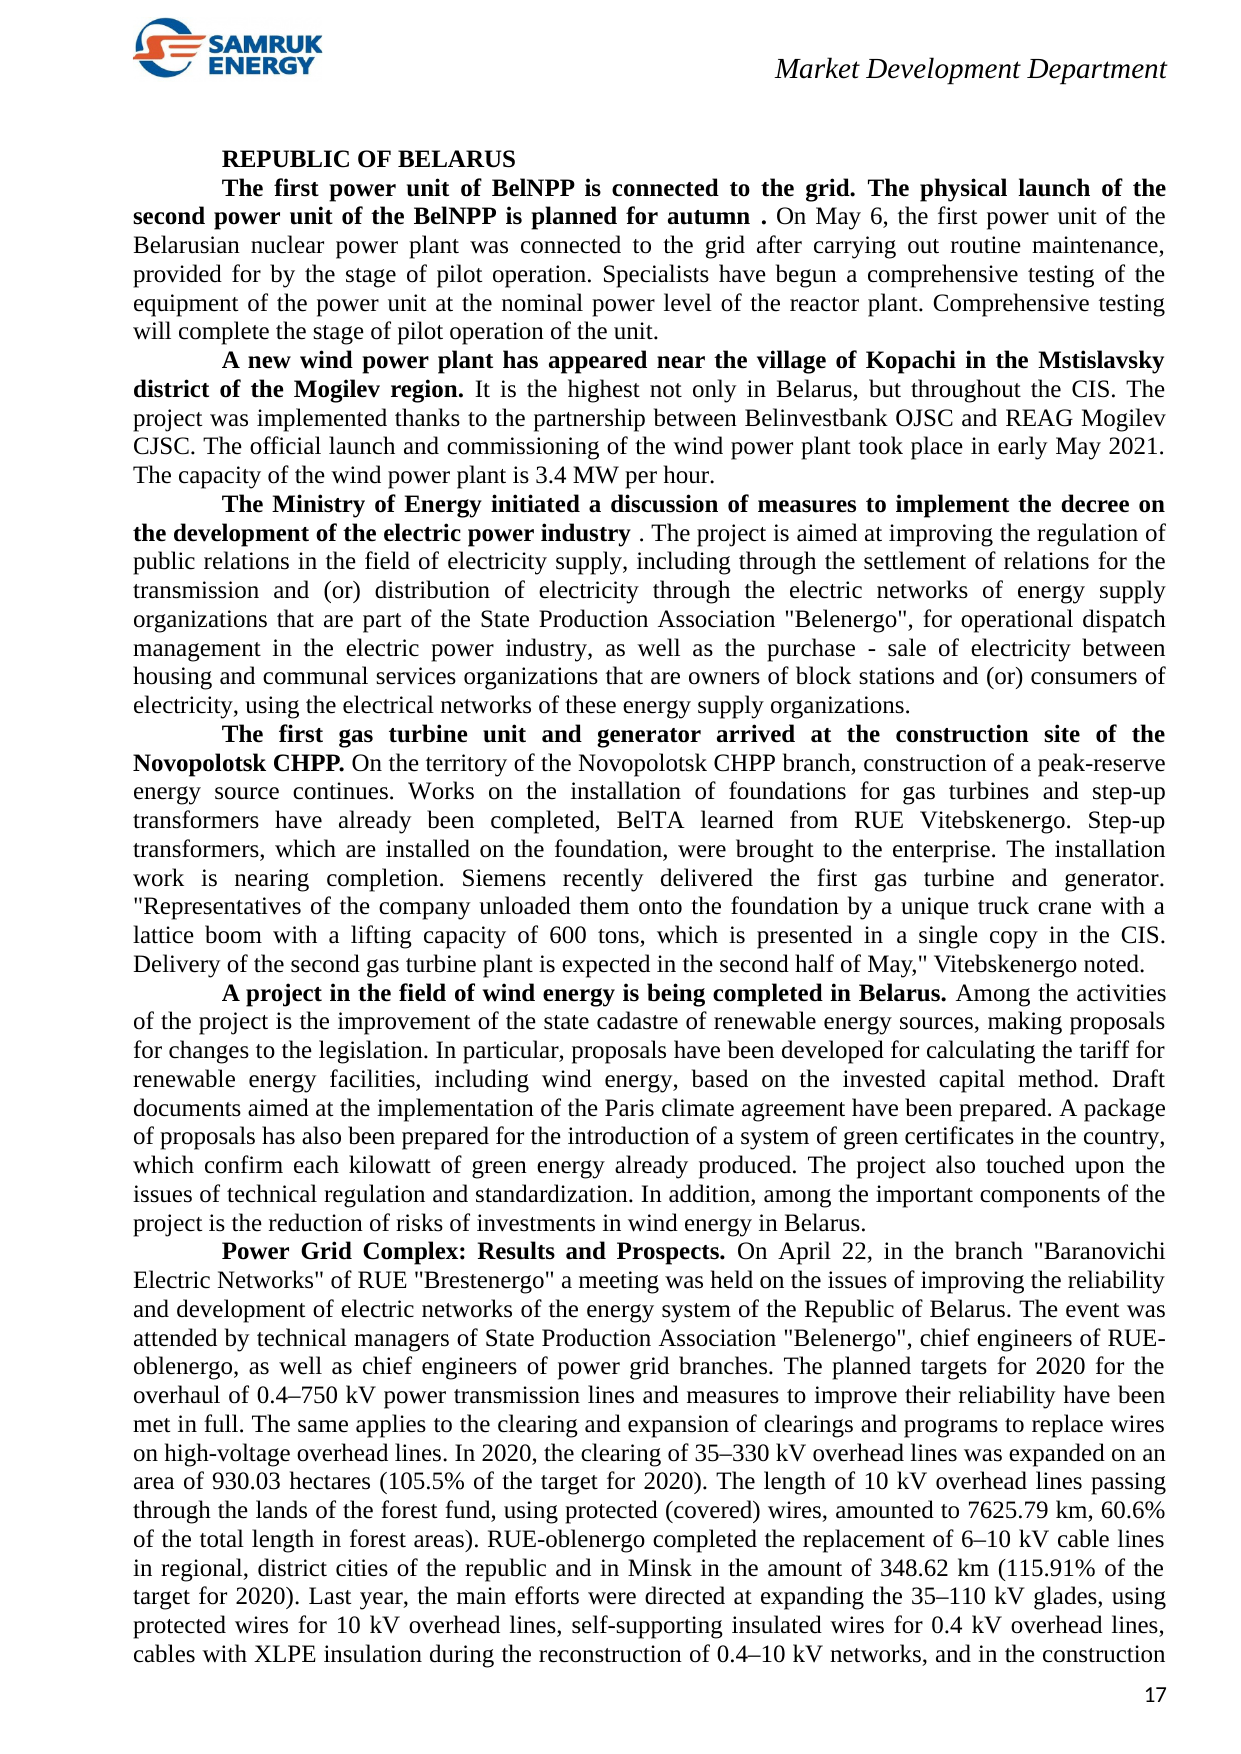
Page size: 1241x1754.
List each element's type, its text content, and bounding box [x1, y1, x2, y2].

text A project in the field of wind energy is being completed in Belarus. Among the activities of the project is the improvement of the state cadastre of renewable energy sources, making proposals for changes to the legislation. In particular, proposals have been developed for calculating the tariff for renewable energy facilities, including wind energy, based on the invested capital method. Draft documents aimed at the implementation of the Paris climate agreement have been prepared. A package of proposals has also been prepared for the introduction of a system of green certificates in the country, which confirm each kilowatt of green energy already produced. The project also touched upon the issues of technical regulation and standardization. In addition, among the important components of the project is the reduction of risks of investments in wind energy in Belarus. [133, 978, 1167, 1236]
text The first power unit of BelNPP is connected to the grid. The physical launch of the second power unit of the BelNPP is planned for autumn . On May 6, the first power unit of the Belarusian nuclear power plant was connected to the grid after carrying out routine maintenance, provided for by the stage of pilot operation. Specialists have begun a comprehensive testing of the equipment of the power unit at the nominal power level of the reactor plant. Comprehensive testing will complete the stage of pilot operation of the unit. [133, 173, 1167, 345]
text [133, 1236, 1167, 1668]
text REPUBLIC OF BELARUS [133, 144, 1167, 173]
text The Ministry of Energy initiated a discussion of measures to implement the decree on the development of the electric power industry . The project is aimed at improving the regulation of public relations in the field of electricity supply, including through the settlement of relations for the transmission and (or) distribution of electricity through the electric networks of energy supply organizations that are part of the State Production Association "Belenergo", for operational dispatch management in the electric power industry, as well as the purchase - sale of electricity between housing and communal services organizations that are owners of block stations and (or) consumers of electricity, using the electrical networks of these energy supply organizations. [133, 489, 1167, 719]
text The first gas turbine unit and generator arrived at the construction site of the Novopolotsk CHPP. On the territory of the Novopolotsk CHPP branch, construction of a peak-reserve energy source continues. Works on the installation of foundations for gas turbines and step-up transformers have already been completed, BelTA learned from RUE Vitebskenergo. Step-up transformers, which are installed on the foundation, were brought to the enterprise. The installation work is nearing completion. Siemens recently delivered the first gas turbine and generator. "Representatives of the company unloaded them onto the foundation by a unique truck crane with a lattice boom with a lifting capacity of 600 tons, which is presented in a single copy in the CIS. Delivery of the second gas turbine plant is expected in the second half of May," Vitebskenergo noted. [133, 719, 1167, 978]
picture [132, 17, 323, 82]
text A new wind power plant has appeared near the village of Kopachi in the Mstislavsky district of the Mogilev region. It is the highest not only in Belarus, but throughout the CIS. The project was implemented thanks to the partnership between Belinvestbank OJSC and REAG Mogilev CJSC. The official launch and commissioning of the wind power plant took place in early May 2021. The capacity of the wind power plant is 3.4 MW per hour. [133, 345, 1167, 489]
